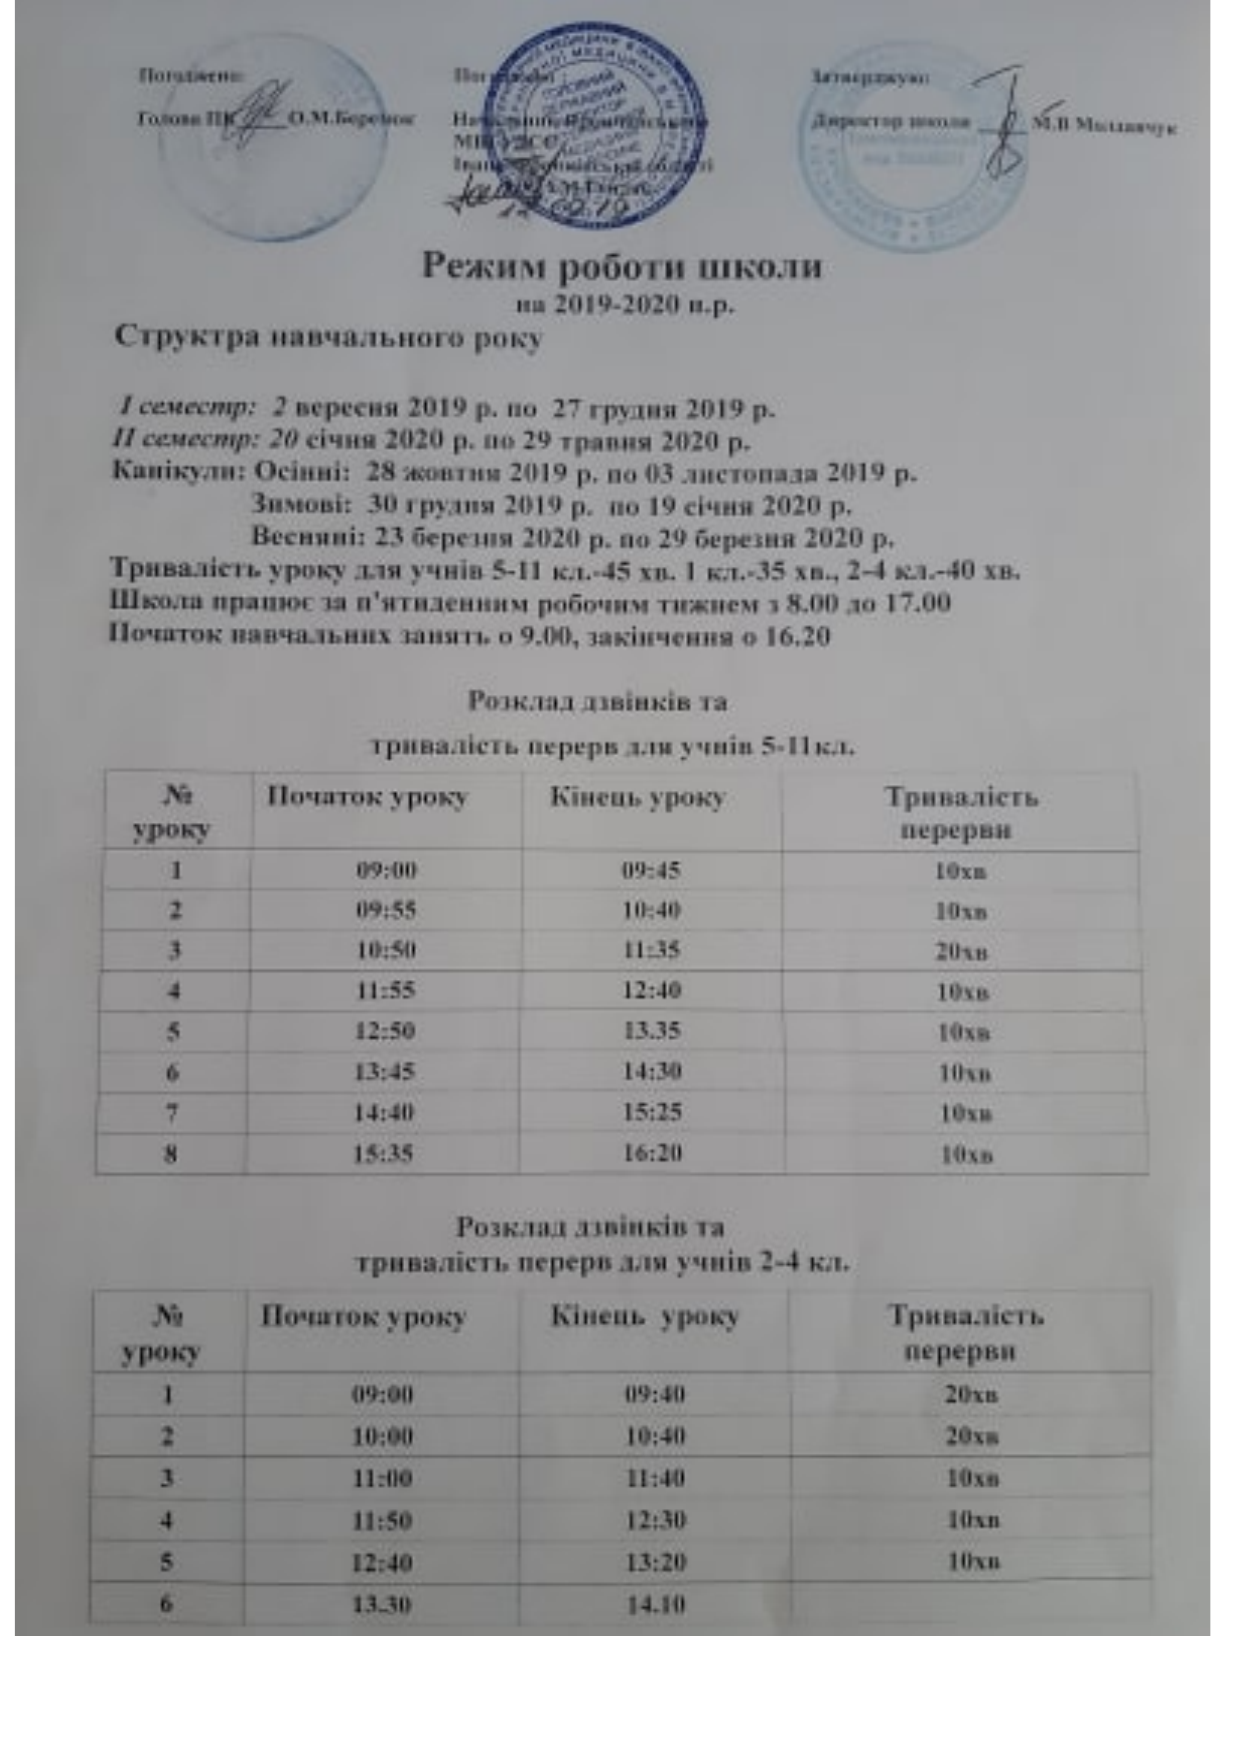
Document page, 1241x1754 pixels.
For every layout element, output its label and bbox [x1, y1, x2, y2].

picture [14, 0, 1211, 1636]
